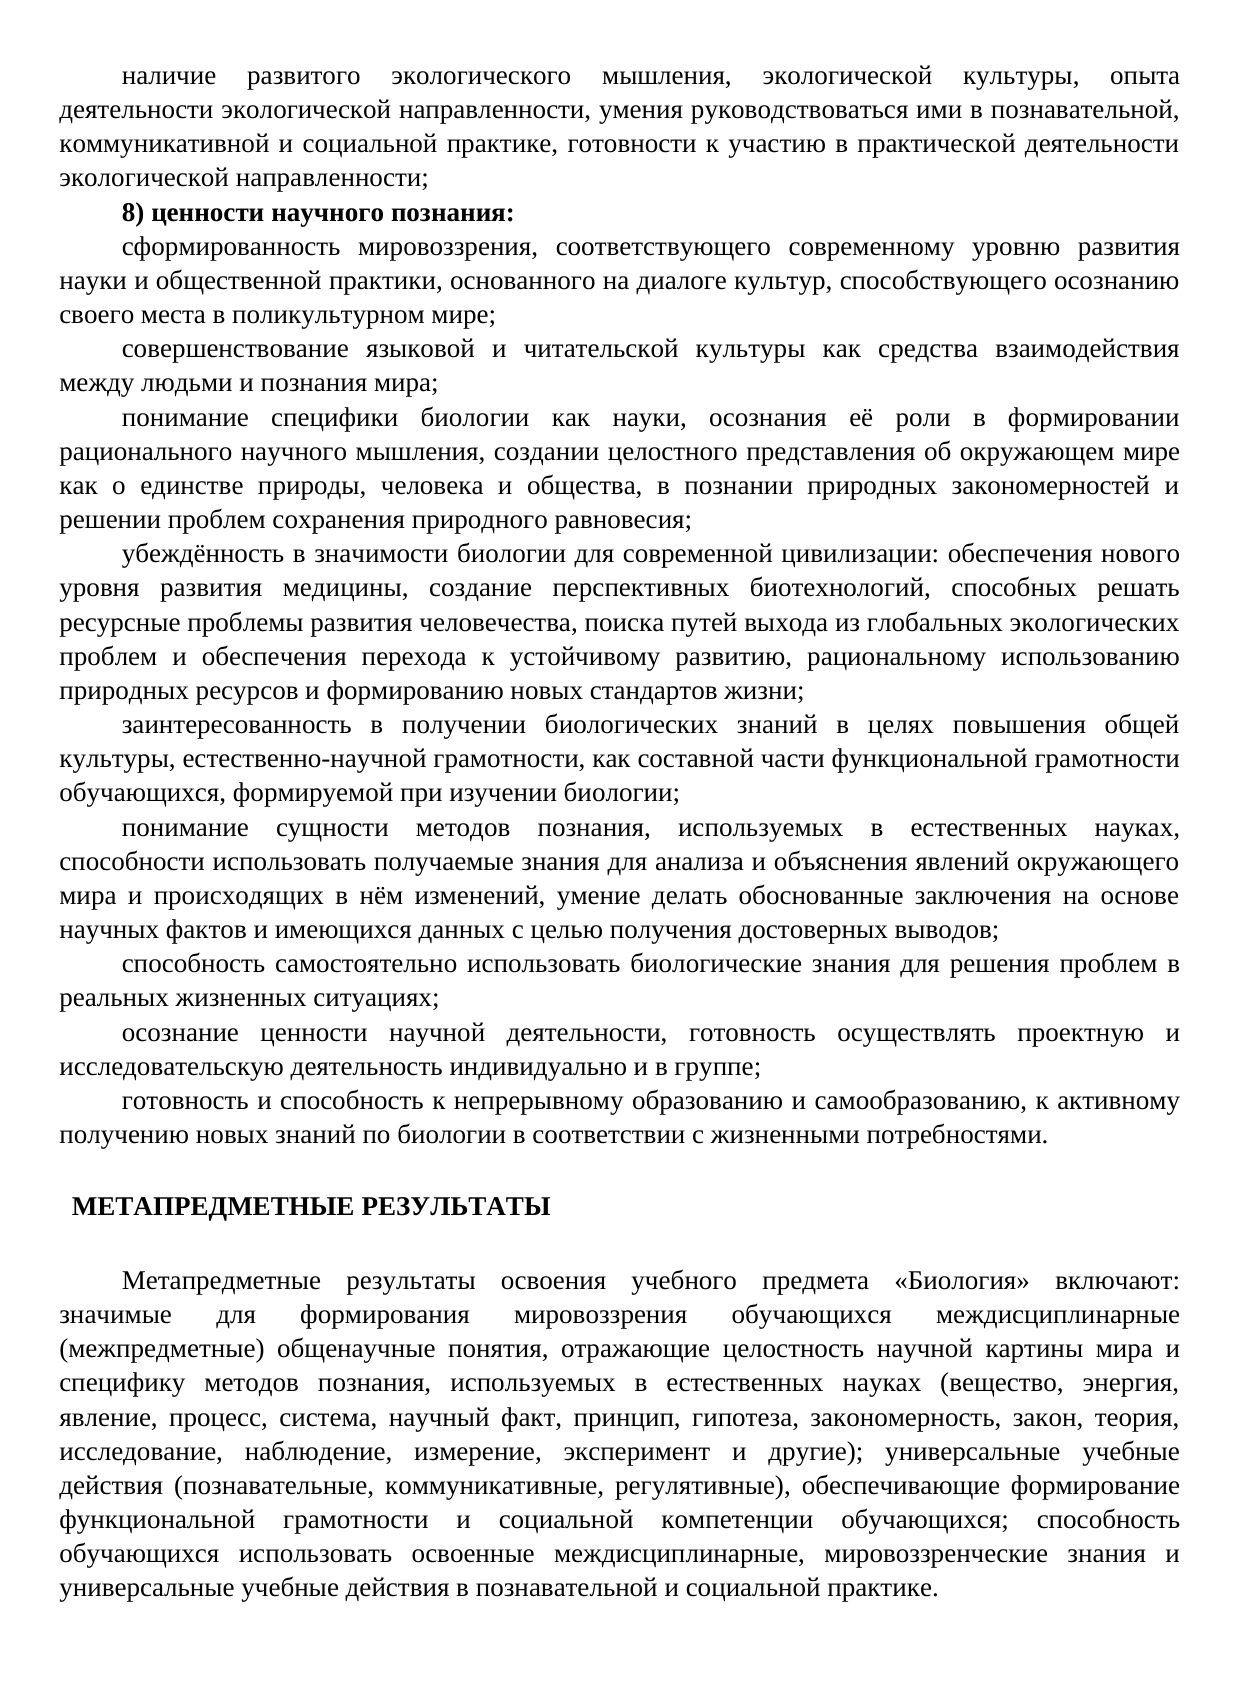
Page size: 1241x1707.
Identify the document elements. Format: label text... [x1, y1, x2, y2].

text заинтересованность в получении биологических знаний в целях повышения общей культуры, естественно-научной грамотности, как составной части функциональной грамотности обучающихся, формируемой при изучении биологии; [59, 708, 1181, 808]
text МЕТАПРЕДМЕТНЫЕ РЕЗУЛЬТАТЫ [72, 1190, 1181, 1221]
text 8) ценности научного познания: [59, 196, 1181, 227]
text Метапредметные результаты освоения учебного предмета «Биология» включают: значимые для формирования мировоззрения обучающихся междисциплинарные (межпредметные) общенаучные понятия, отражающие целостность научной картины мира и специфику методов познания, используемых в естественных науках (вещество, энергия, явление, процесс, система, научный факт, принцип, гипотеза, закономерность, закон, теория, исследование, наблюдение, измерение, эксперимент и другие); универсальные учебные действия (познавательные, коммуникативные, регулятивные), обеспечивающие формирование функциональной грамотности и социальной компетенции обучающихся; способность обучающихся использовать освоенные междисциплинарные, мировоззренческие знания и универсальные учебные действия в познавательной и социальной практике. [59, 1264, 1181, 1603]
text убеждённость в значимости биологии для современной цивилизации: обеспечения нового уровня развития медицины, создание перспективных биотехнологий, способных решать ресурсные проблемы развития человечества, поиска путей выхода из глобальных экологических проблем и обеспечения перехода к устойчивому развитию, рациональному использованию природных ресурсов и формированию новых стандартов жизни; [59, 537, 1181, 705]
text осознание ценности научной деятельности, готовность осуществлять проектную и исследовательскую деятельность индивидуально и в группе; [59, 1016, 1181, 1081]
text совершенствование языковой и читательской культуры как средства взаимодействия между людьми и познания мира; [59, 332, 1181, 398]
text наличие развитого экологического мышления, экологической культуры, опыта деятельности экологической направленности, умения руководствоваться ими в познавательной, коммуникативной и социальной практике, готовности к участию в практической деятельности экологической направленности; [59, 59, 1181, 193]
text понимание специфики биологии как науки, осознания её роли в формировании рационального научного мышления, создании целостного представления об окружающем мире как о единстве природы, человека и общества, в познании природных закономерностей и решении проблем сохранения природного равновесия; [59, 401, 1181, 534]
text готовность и способность к непрерывному образованию и самообразованию, к активному получению новых знаний по биологии в соответствии с жизненными потребностями. [59, 1084, 1181, 1149]
text понимание сущности методов познания, используемых в естественных науках, способности использовать получаемые знания для анализа и объяснения явлений окружающего мира и происходящих в нём изменений, умение делать обоснованные заключения на основе научных фактов и имеющихся данных с целью получения достоверных выводов; [59, 811, 1181, 944]
text способность самостоятельно использовать биологические знания для решения проблем в реальных жизненных ситуациях; [59, 947, 1181, 1013]
text сформированность мировоззрения, соответствующего современному уровню развития науки и общественной практики, основанного на диалоге культур, способствующего осознанию своего места в поликультурном мире; [59, 230, 1181, 329]
